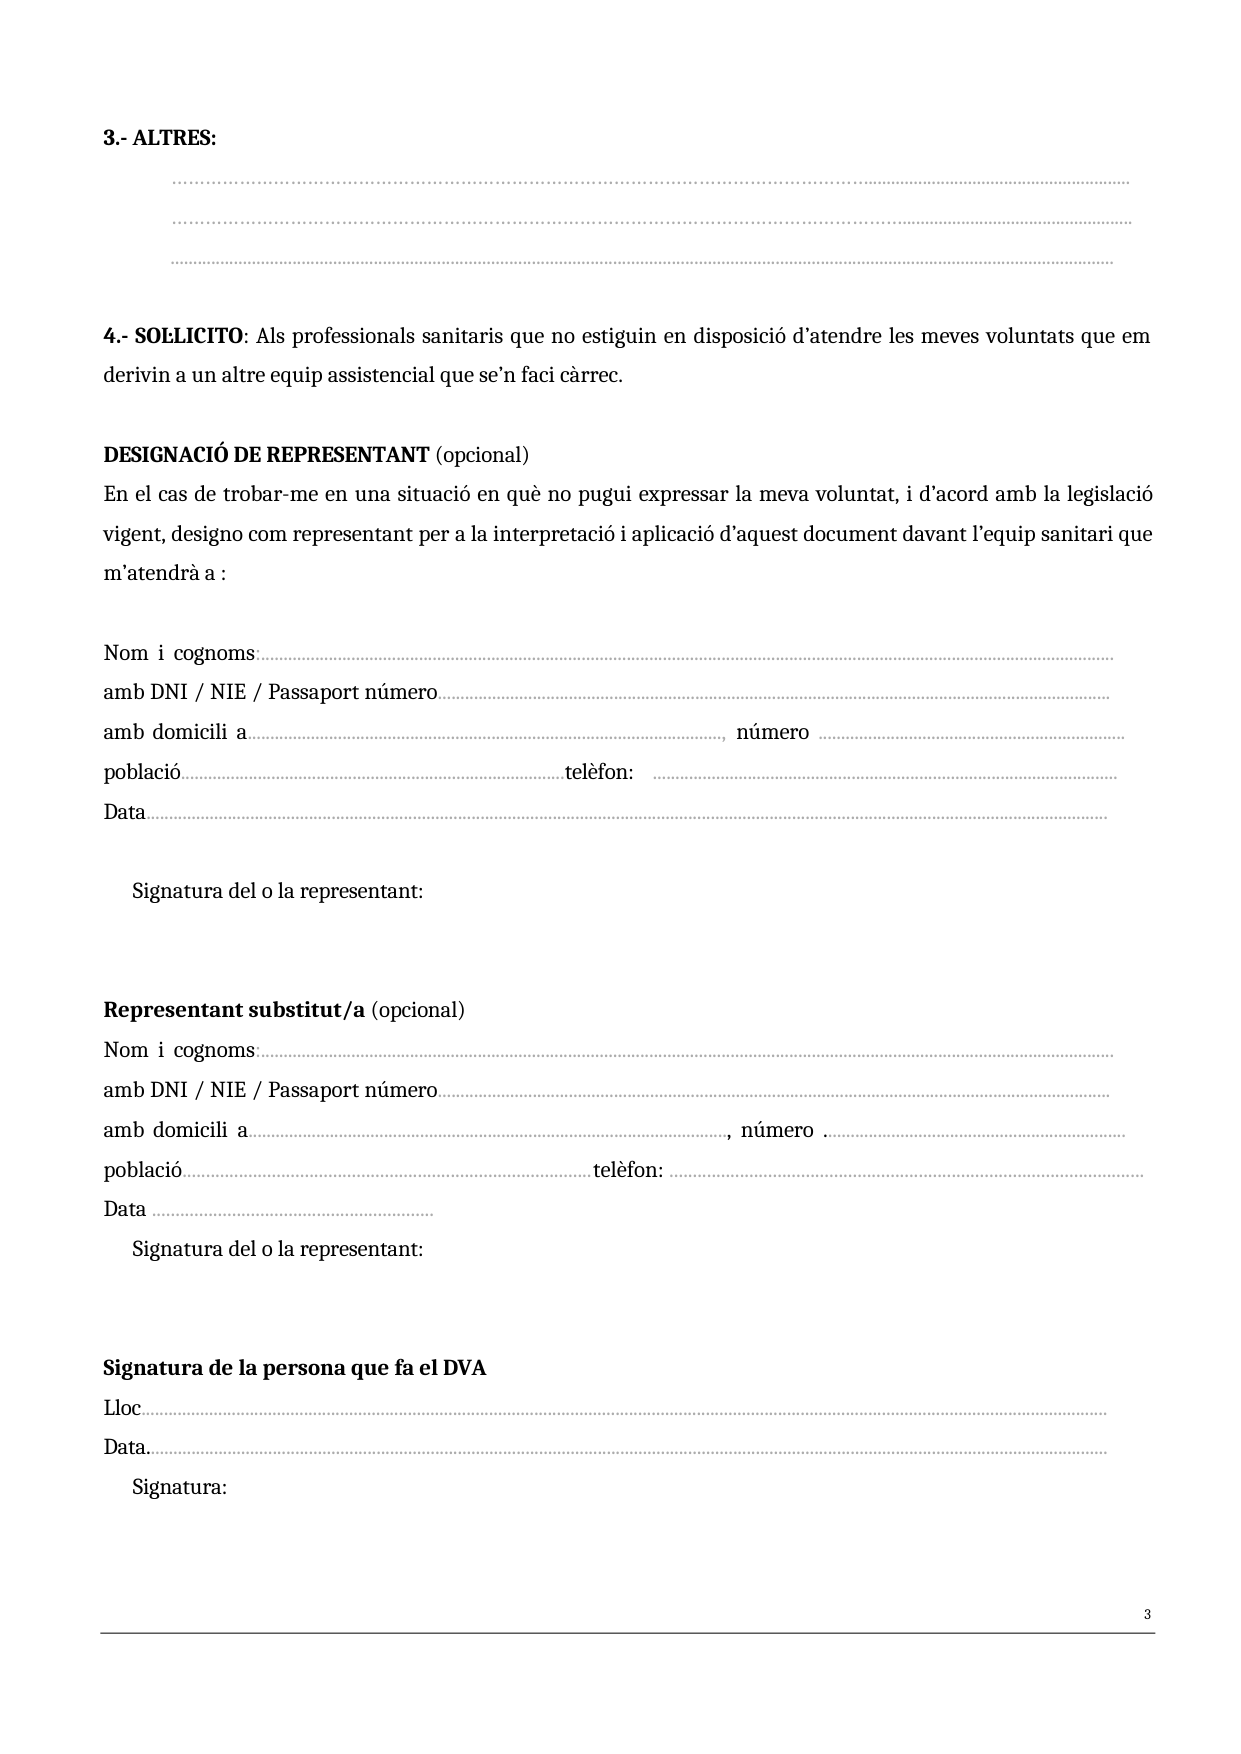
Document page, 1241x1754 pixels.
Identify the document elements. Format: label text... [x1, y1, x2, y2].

subtitle Signatura de la persona que fa el DVA [103, 1355, 1166, 1381]
text Nom i cognoms:............................................................................................................................................................................................. [103, 1037, 1166, 1063]
text …………………………………………………………………………………………………………….......................................................... [170, 164, 1166, 190]
text 4.- SOL·LICITO: Als professionals sanitaris que no estiguin en disposició d’atendre les meves voluntats que em derivin a un altre equip assistencial que se’n faci càrrec. [103, 323, 1153, 388]
text Signatura: [133, 1474, 1166, 1500]
text població.....................................................................................telèfon: ....................................................................................................... [103, 759, 1166, 785]
text Data..................................................................................................................................................................................................................... [103, 1434, 1166, 1461]
text amb domicili a.........................................................................................................., número ................................................................... [103, 1117, 1166, 1143]
text Signatura del o la representant: [133, 878, 1166, 904]
text En el cas de trobar-me en una situació en què no pugui expressar la meva voluntat, i d’acord amb la legislació vigent, designo com representant per a la interpretació i aplicació d’aquest document davant l’equip sanitari que m’atendrà a : [103, 481, 1153, 586]
text Nom i cognoms:............................................................................................................................................................................................. [103, 639, 1166, 666]
text DESIGNACIÓ DE REPRESENTANT (opcional) [103, 441, 1166, 468]
subtitle 3.- ALTRES: [103, 124, 1166, 151]
text població.......................................................................................telèfon: ..................................................................................................... Data ............................................................ [103, 1156, 1150, 1222]
text amb DNI / NIE / Passaport número..................................................................................................................................................... [103, 679, 1166, 706]
text Signatura del o la representant: [133, 1235, 1166, 1262]
text amb DNI / NIE / Passaport número..................................................................................................................................................... [103, 1077, 1166, 1103]
text ................................................................................................................................................................................................................. [170, 243, 1166, 270]
text amb domicili a........................................................................................................., número .................................................................... [103, 719, 1166, 746]
text …………………………………………………………………………………………………………………................................................... [170, 204, 1166, 230]
text Lloc...................................................................................................................................................................................................................... [103, 1394, 1166, 1421]
text Representant substitut/a (opcional) [103, 997, 1166, 1023]
text Data..................................................................................................................................................................................................................... [103, 799, 1166, 825]
